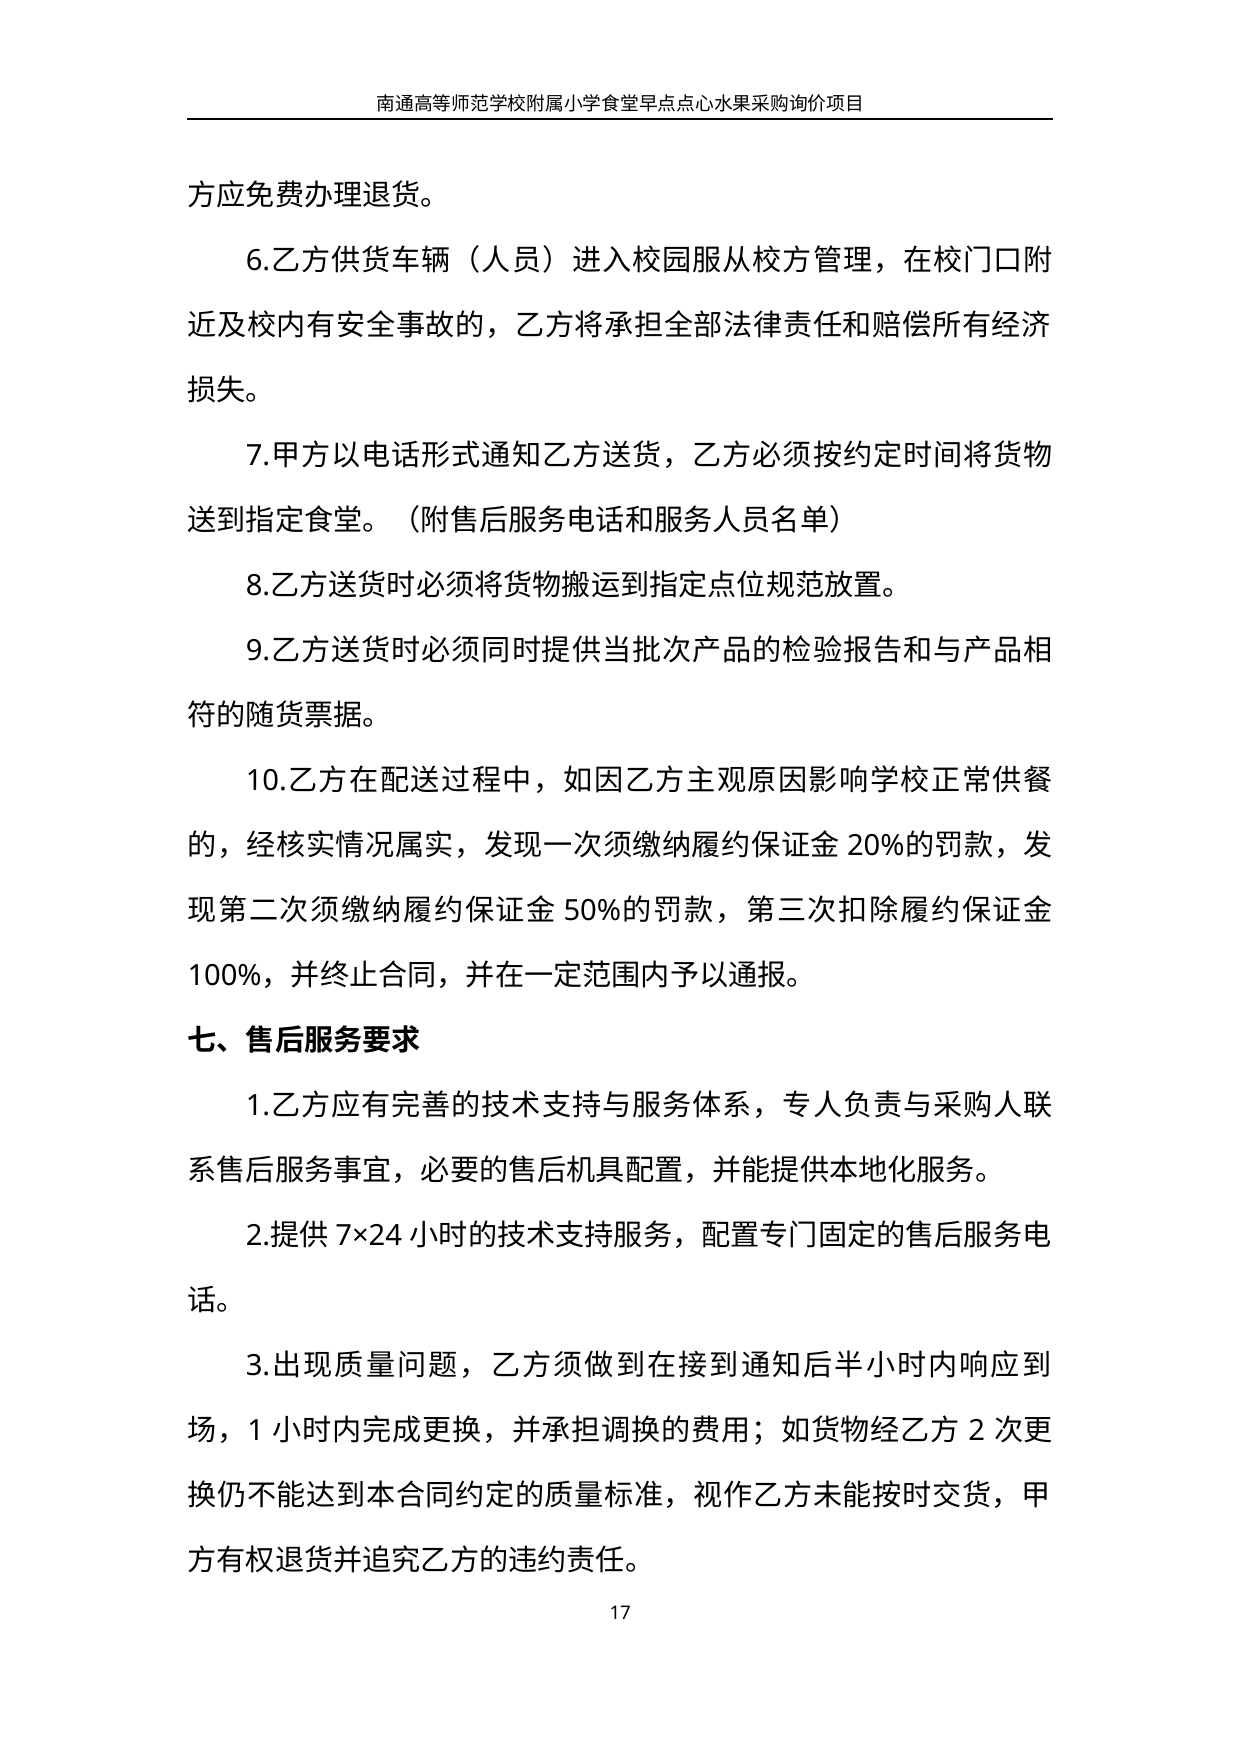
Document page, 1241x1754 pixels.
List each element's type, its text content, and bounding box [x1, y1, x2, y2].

text 6.乙方供货车辆（人员）进入校园服从校方管理，在校门口附近及校内有安全事故的，乙方将承担全部法律责任和赔偿所有经济损失。 [187, 225, 1053, 420]
text 3.出现质量问题，乙方须做到在接到通知后半小时内响应到场，1 小时内完成更换，并承担调换的费用；如货物经乙方 2 次更换仍不能达到本合同约定的质量标准，视作乙方未能按时交货，甲方有权退货并追究乙方的违约责任。 [187, 1330, 1053, 1590]
text 1.乙方应有完善的技术支持与服务体系，专人负责与采购人联系售后服务事宜，必要的售后机具配置，并能提供本地化服务。 [187, 1070, 1053, 1200]
text 2.提供 7×24 小时的技术支持服务，配置专门固定的售后服务电话。 [187, 1200, 1053, 1330]
text 10.乙方在配送过程中，如因乙方主观原因影响学校正常供餐的，经核实情况属实，发现一次须缴纳履约保证金20%的罚款，发现第二次须缴纳履约保证金50%的罚款，第三次扣除履约保证金100%，并终止合同，并在一定范围内予以通报。 [187, 745, 1053, 1005]
text 8.乙方送货时必须将货物搬运到指定点位规范放置。 [187, 550, 1053, 615]
text 7.甲方以电话形式通知乙方送货，乙方必须按约定时间将货物送到指定食堂。（附售后服务电话和服务人员名单） [187, 420, 1053, 550]
text 9.乙方送货时必须同时提供当批次产品的检验报告和与产品相符的随货票据。 [187, 615, 1053, 745]
text 七、售后服务要求 [187, 1005, 1053, 1070]
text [187, 160, 1053, 225]
